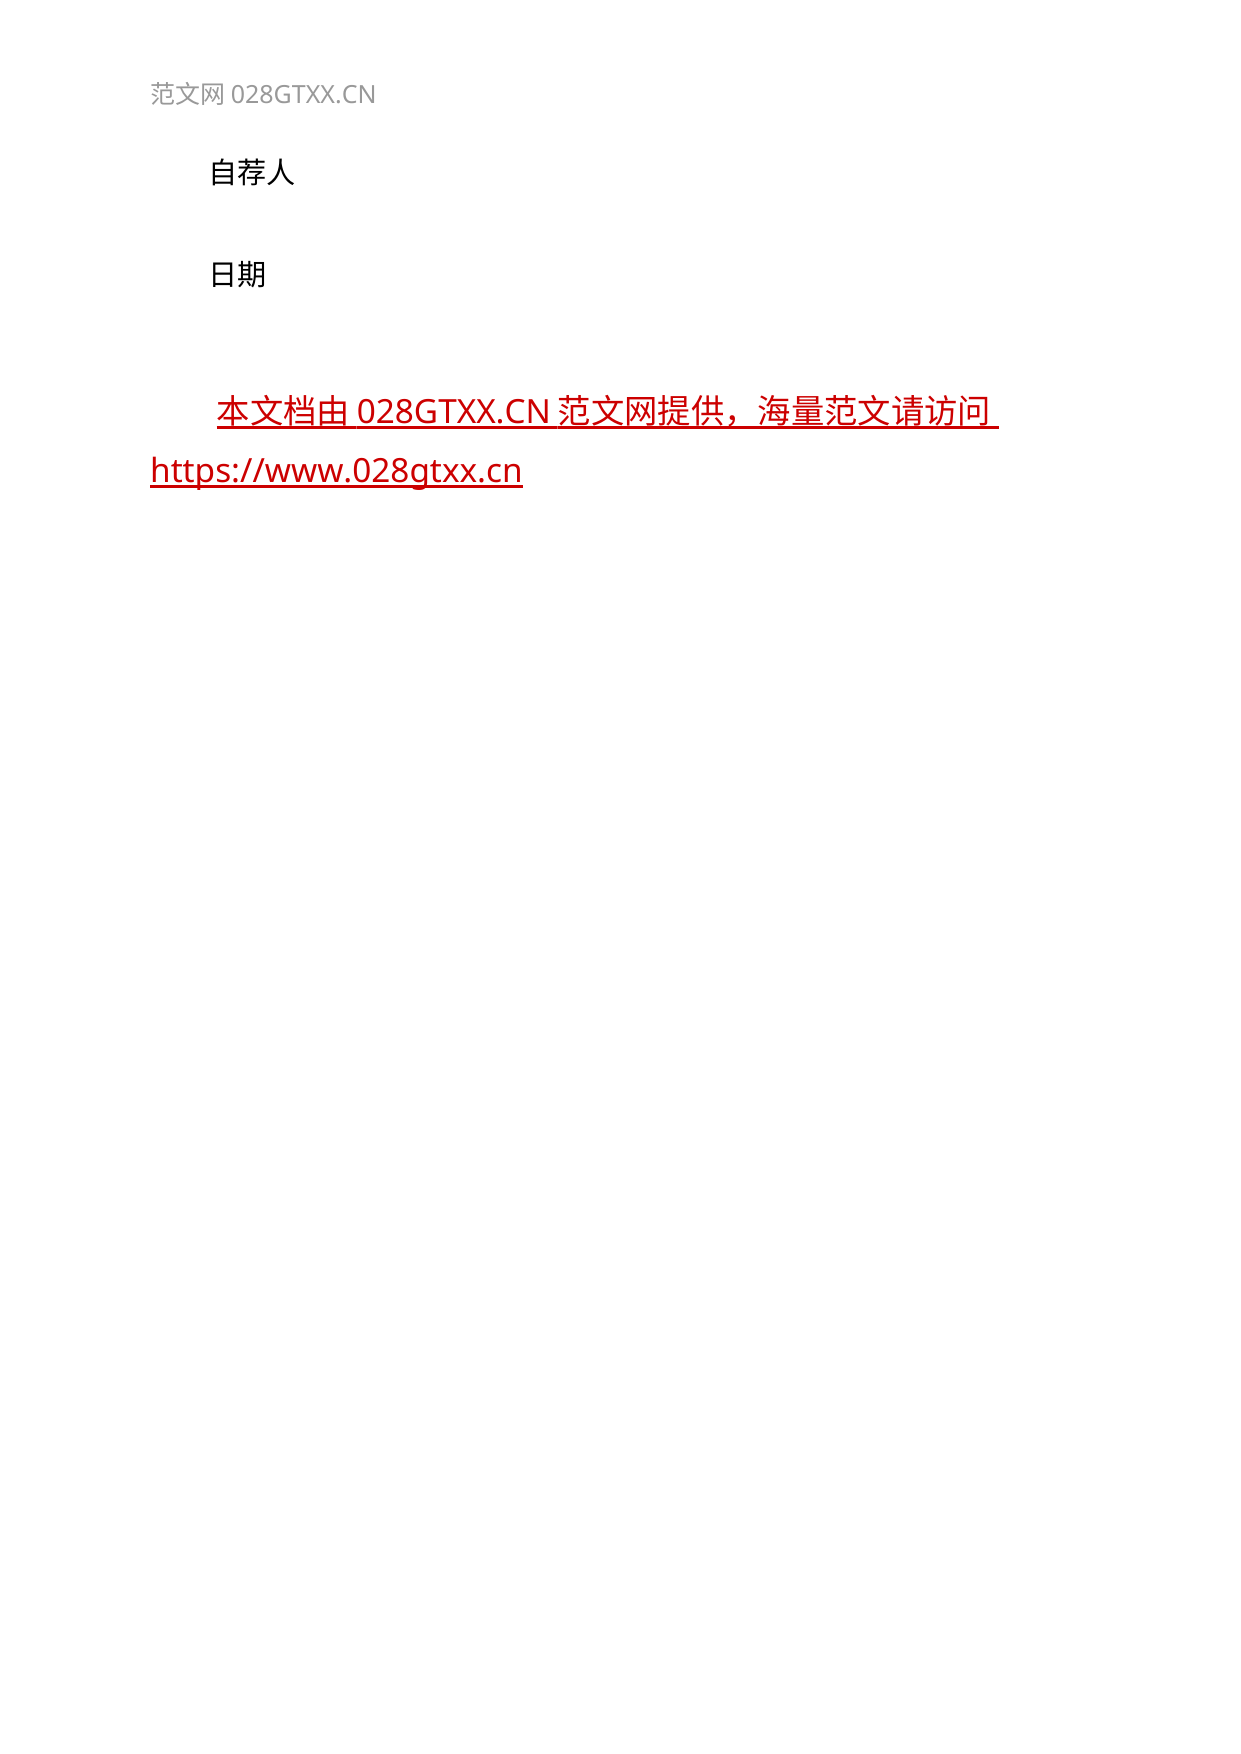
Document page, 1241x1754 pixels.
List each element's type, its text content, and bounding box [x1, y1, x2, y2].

text 自荐人 [150, 150, 1090, 192]
text 本文档由028GTXX.CN范文网提供，海量范文请访问 https://www.028gtxx.cn [150, 385, 1090, 492]
text 日期 [150, 252, 1090, 294]
